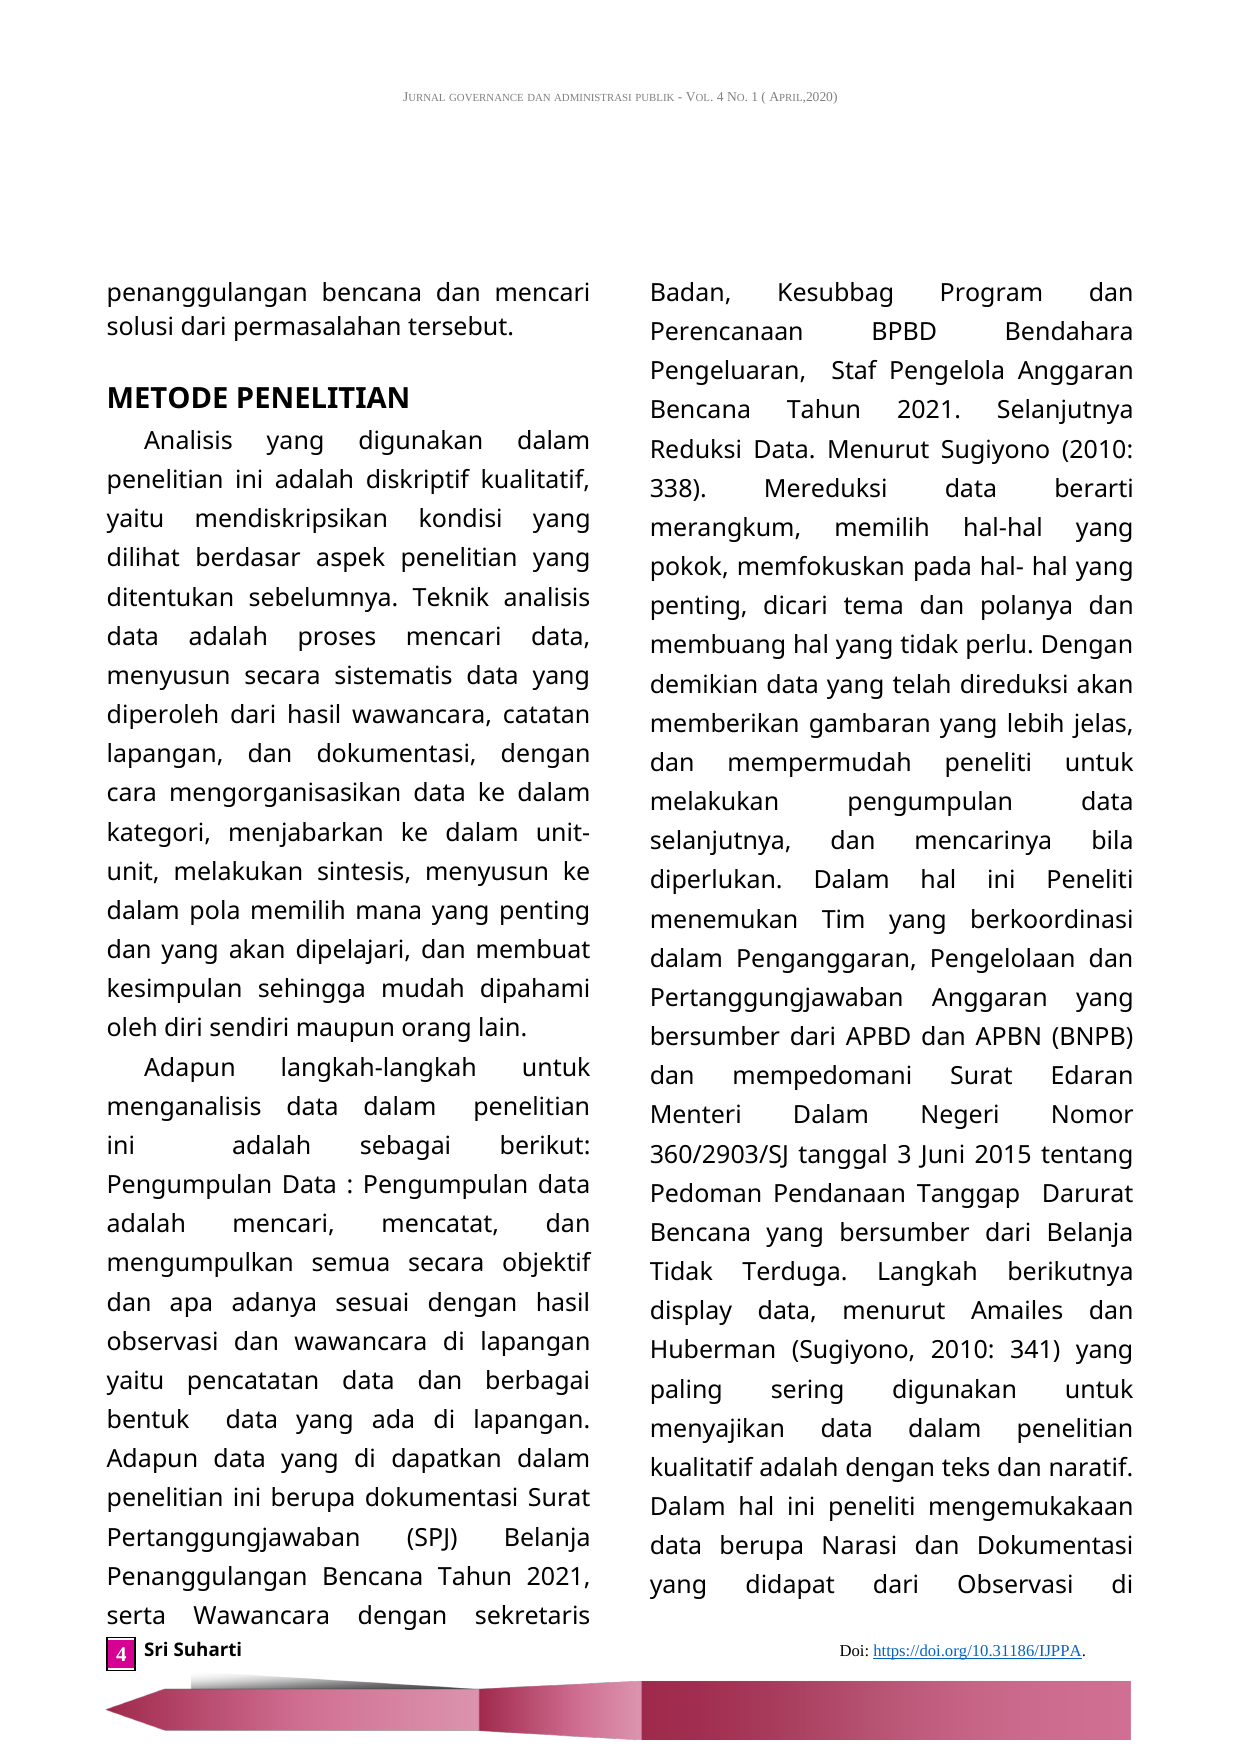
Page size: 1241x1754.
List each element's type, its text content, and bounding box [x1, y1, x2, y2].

text Analisis yang digunakan dalam penelitian ini adalah diskriptif kualitatif, yaitu mendiskripsikan kondisi yang dilihat berdasar aspek penelitian yang ditentukan sebelumnya. Teknik analisis data adalah proses mencari data, menyusun secara sistematis data yang diperoleh dari hasil wawancara, catatan lapangan, dan dokumentasi, dengan cara mengorganisasikan data ke dalam kategori, menjabarkan ke dalam unit-unit, melakukan sintesis, menyusun ke dalam pola memilih mana yang penting dan yang akan dipelajari, dan membuat kesimpulan sehingga mudah dipahami oleh diri sendiri maupun orang lain. [106, 422, 591, 1044]
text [106, 1049, 591, 1632]
text METODE PENELITIAN [106, 377, 591, 417]
picture [106, 1672, 1130, 1740]
